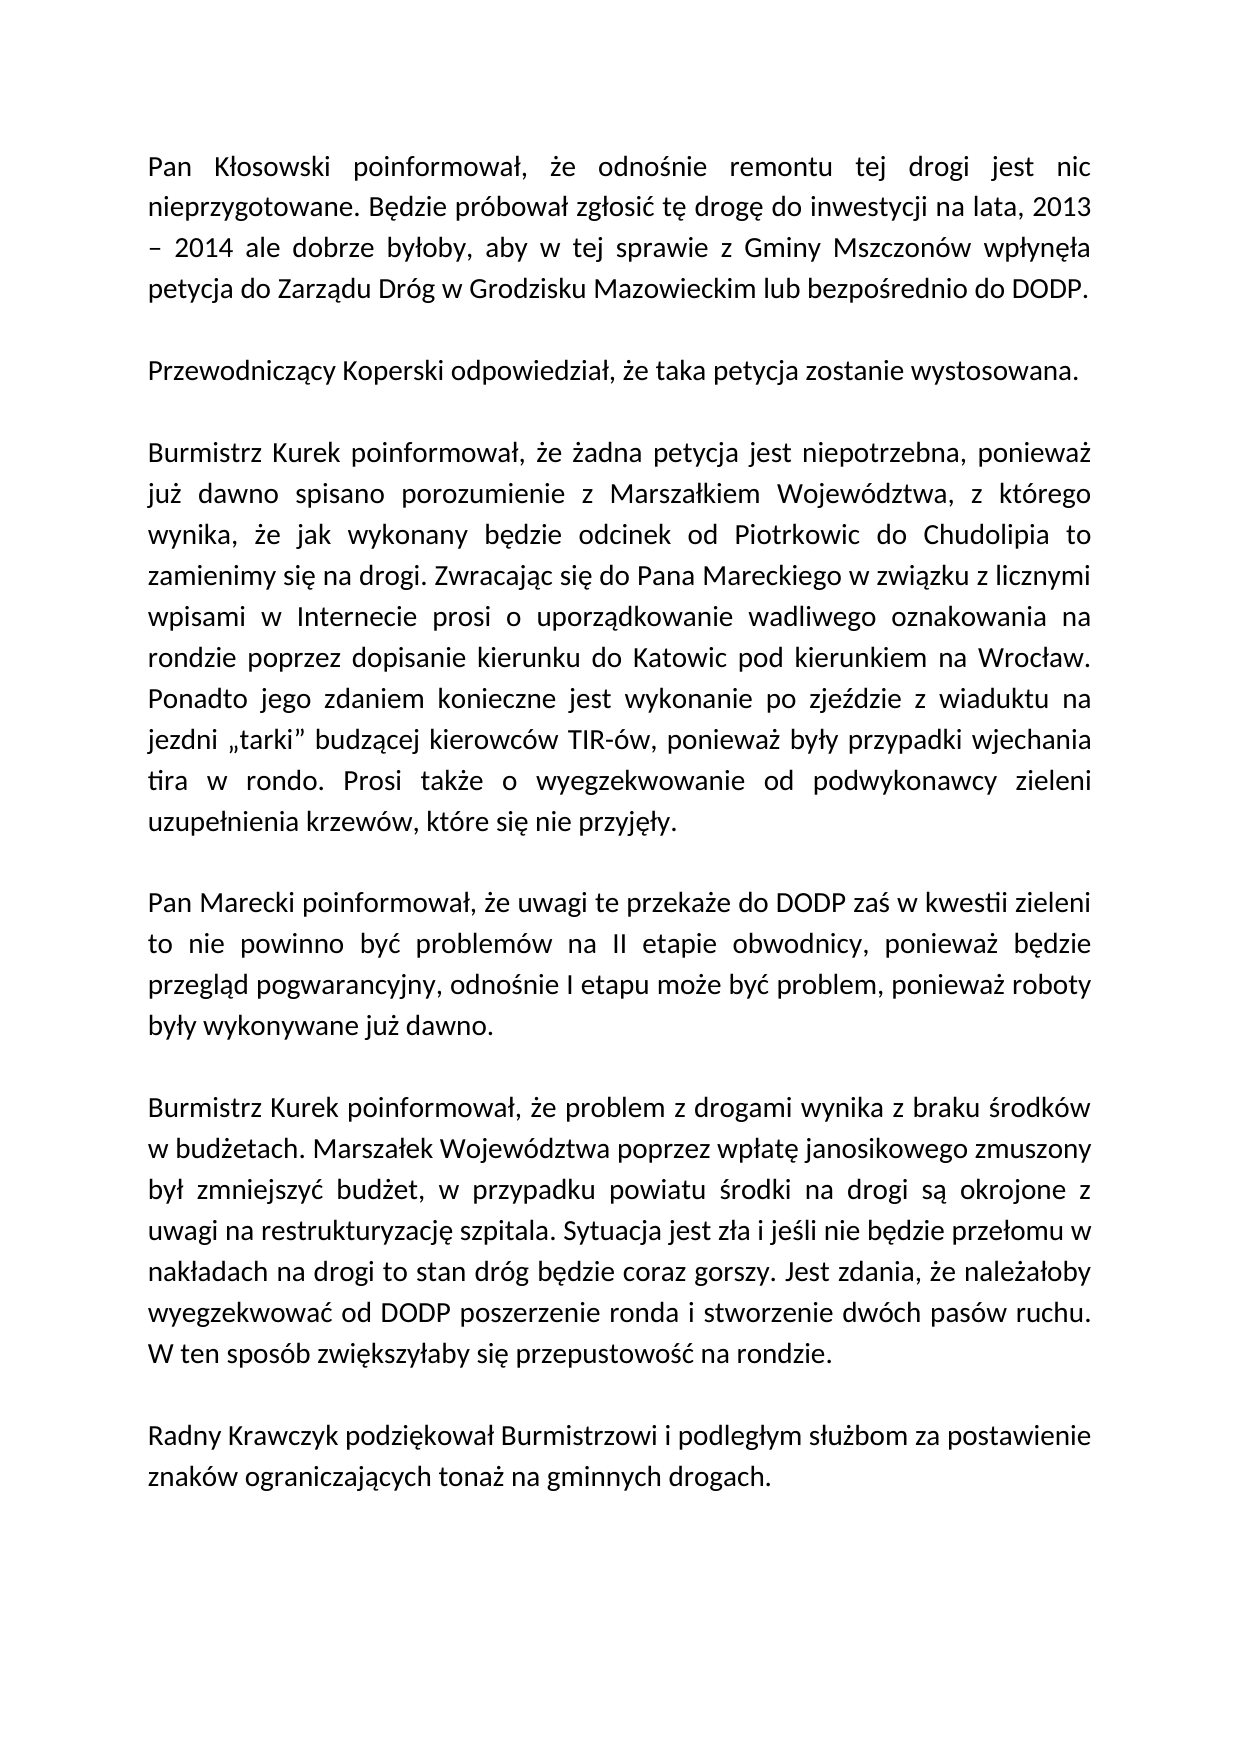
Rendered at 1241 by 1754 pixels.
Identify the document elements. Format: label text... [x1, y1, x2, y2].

text Pan Marecki poinformował, że uwagi te przekaże do DODP zaś w kwestii zieleni to nie powinno być problemów na II etapie obwodnicy, ponieważ będzie przegląd pogwarancyjny, odnośnie I etapu może być problem, ponieważ roboty były wykonywane już dawno. [148, 884, 1093, 1043]
text Radny Krawczyk podziękował Burmistrzowi i podległym służbom za postawienie znaków ograniczających tonaż na gminnych drogach. [148, 1417, 1093, 1493]
text Pan Kłosowski poinformował, że odnośnie remontu tej drogi jest nic nieprzygotowane. Będzie próbował zgłosić tę drogę do inwestycji na lata, 2013 – 2014 ale dobrze byłoby, aby w tej sprawie z Gminy Mszczonów wpłynęła petycja do Zarządu Dróg w Grodzisku Mazowieckim lub bezpośrednio do DODP. [148, 148, 1093, 306]
text Burmistrz Kurek poinformował, że żadna petycja jest niepotrzebna, ponieważ już dawno spisano porozumienie z Marszałkiem Województwa, z którego wynika, że jak wykonany będzie odcinek od Piotrkowic do Chudolipia to zamienimy się na drogi. Zwracając się do Pana Mareckiego w związku z licznymi wpisami w Internecie prosi o uporządkowanie wadliwego oznakowania na rondzie poprzez dopisanie kierunku do Katowic pod kierunkiem na Wrocław. Ponadto jego zdaniem konieczne jest wykonanie po zjeździe z wiaduktu na jezdni „tarki” budzącej kierowców TIR-ów, ponieważ były przypadki wjechania tira w rondo. Prosi także o wyegzekwowanie od podwykonawcy zieleni uzupełnienia krzewów, które się nie przyjęły. [148, 434, 1093, 838]
text Przewodniczący Koperski odpowiedział, że taka petycja zostanie wystosowana. [148, 352, 1093, 388]
text Burmistrz Kurek poinformował, że problem z drogami wynika z braku środków w budżetach. Marszałek Województwa poprzez wpłatę janosikowego zmuszony był zmniejszyć budżet, w przypadku powiatu środki na drogi są okrojone z uwagi na restrukturyzację szpitala. Sytuacja jest zła i jeśli nie będzie przełomu w nakładach na drogi to stan dróg będzie coraz gorszy. Jest zdania, że należałoby wyegzekwować od DODP poszerzenie ronda i stworzenie dwóch pasów ruchu. W ten sposób zwiększyłaby się przepustowość na rondzie. [148, 1089, 1093, 1370]
